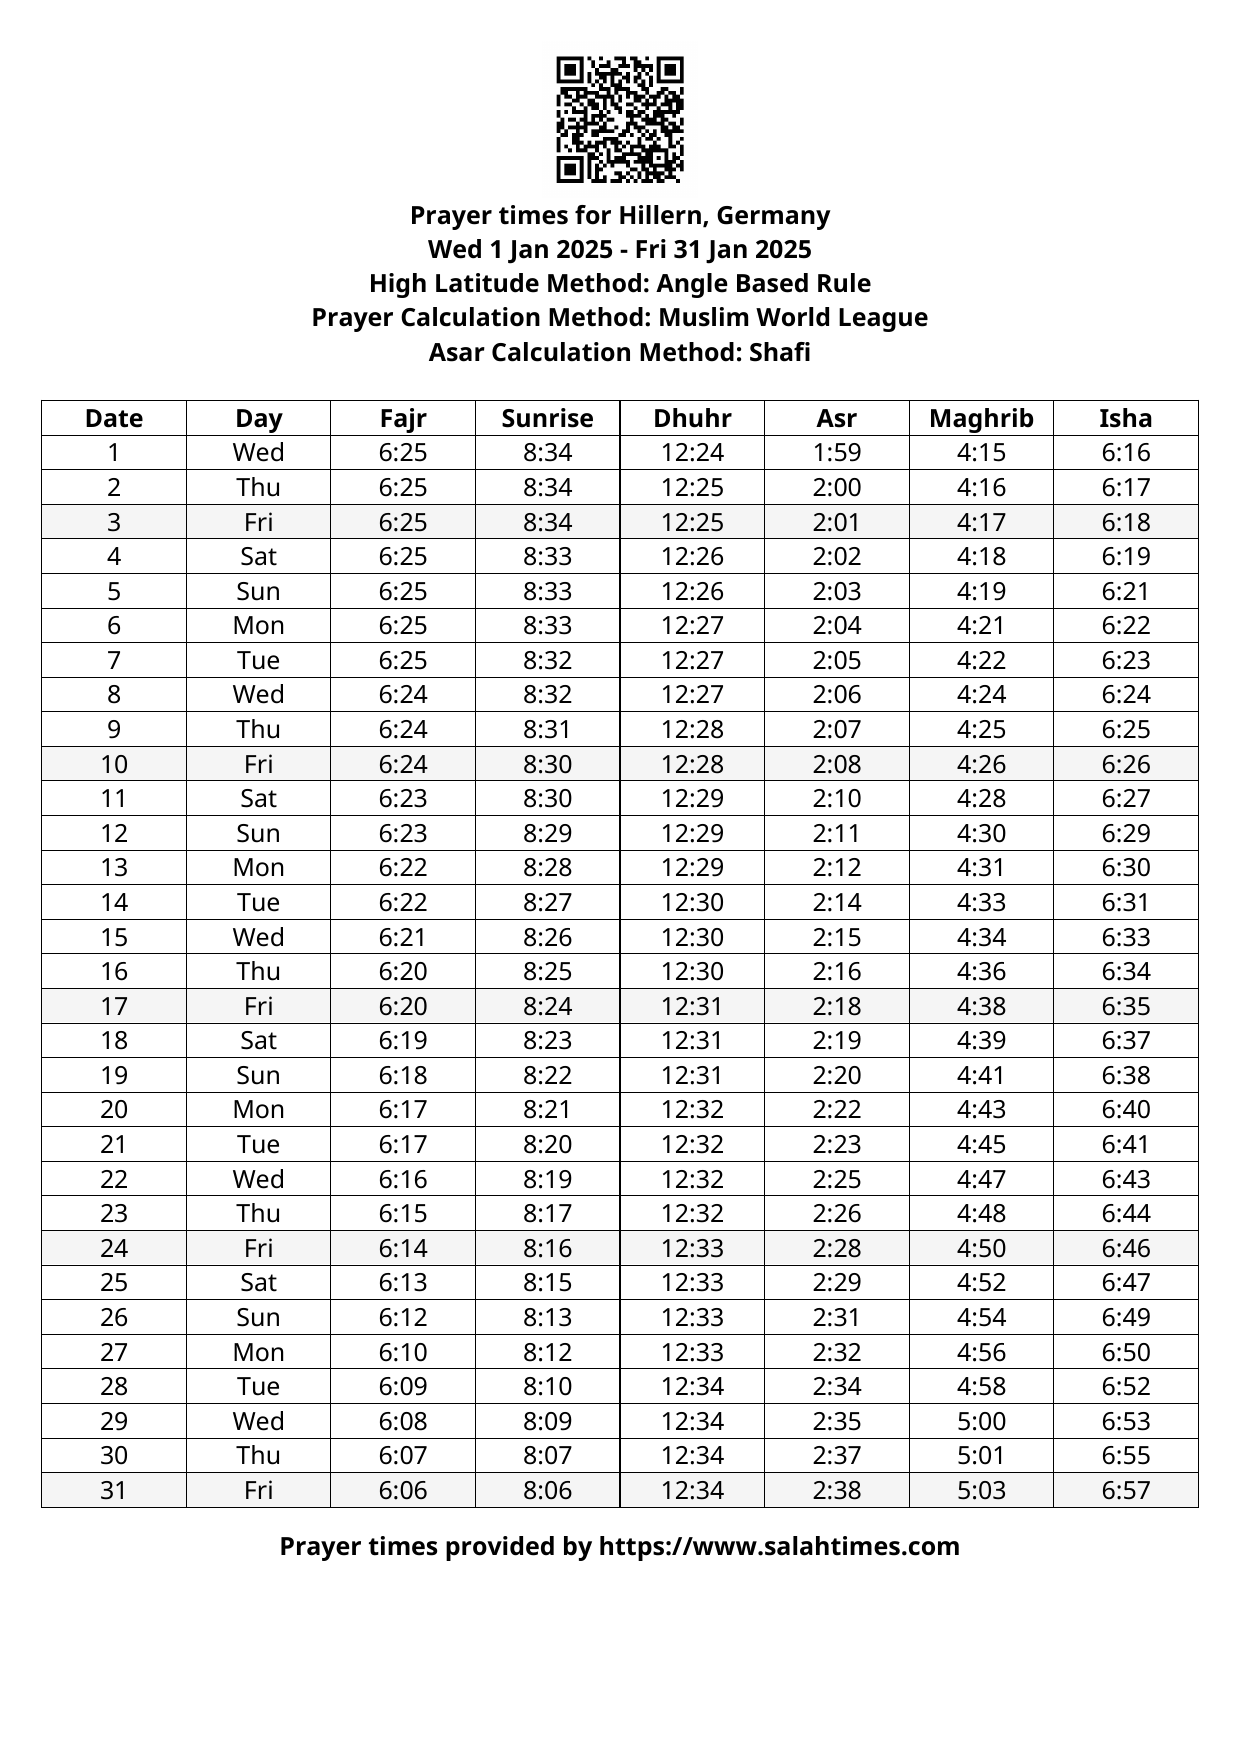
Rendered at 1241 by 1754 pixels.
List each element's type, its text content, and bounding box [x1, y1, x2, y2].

table_cell 6:19 [1054, 539, 1198, 573]
table_cell 4:16 [910, 470, 1053, 504]
table_cell 6:20 [331, 954, 475, 988]
table_cell 6:35 [1054, 989, 1198, 1022]
table_cell 4:31 [910, 851, 1053, 884]
table_cell 4:48 [910, 1196, 1053, 1230]
table_cell 2:37 [765, 1439, 909, 1472]
table_header Isha [1054, 401, 1198, 434]
table_cell Wed [187, 436, 330, 469]
text Prayer times for Hillern, Germany [42, 198, 1198, 232]
table_cell 6:12 [331, 1300, 475, 1334]
table_cell Sun [187, 1300, 330, 1334]
table_cell 12:24 [621, 436, 764, 469]
table_cell 8:29 [476, 816, 619, 849]
table_cell Mon [187, 1093, 330, 1126]
table_cell 12:25 [621, 470, 764, 504]
table_cell 8:07 [476, 1439, 619, 1472]
table_cell 6:14 [331, 1231, 475, 1264]
table_cell 6:23 [1054, 643, 1198, 677]
table_cell Thu [187, 1439, 330, 1472]
table_cell 7 [42, 643, 186, 677]
table_cell 4:26 [910, 747, 1053, 780]
table_cell Sun [187, 816, 330, 849]
table_cell Fri [187, 747, 330, 780]
table_cell 6:22 [331, 851, 475, 884]
table_cell 6:30 [1054, 851, 1198, 884]
table_cell 12:29 [621, 851, 764, 884]
table_cell 6:53 [1054, 1404, 1198, 1437]
table_cell 6:24 [331, 747, 475, 780]
table_cell Sun [187, 1058, 330, 1092]
table_cell 6:57 [1054, 1473, 1198, 1507]
table_cell Mon [187, 609, 330, 642]
table_cell 6:23 [331, 816, 475, 849]
table_cell Fri [187, 989, 330, 1022]
table_cell 6:25 [1054, 712, 1198, 746]
table_cell 2:31 [765, 1300, 909, 1334]
table_cell 4:50 [910, 1231, 1053, 1264]
table_cell 4:25 [910, 712, 1053, 746]
table_cell 2:06 [765, 678, 909, 711]
table_cell 6:47 [1054, 1266, 1198, 1299]
table_cell 6:08 [331, 1404, 475, 1437]
table_cell Tue [187, 643, 330, 677]
table_cell 6:24 [331, 712, 475, 746]
table_cell 15 [42, 920, 186, 953]
table_cell 6:25 [331, 643, 475, 677]
table_cell 12:34 [621, 1404, 764, 1437]
table_cell 6 [42, 609, 186, 642]
text Wed 1 Jan 2025 - Fri 31 Jan 2025 [42, 232, 1198, 266]
table_cell 8:32 [476, 678, 619, 711]
table_cell 8:22 [476, 1058, 619, 1092]
table_cell 4:54 [910, 1300, 1053, 1334]
table_cell 8:20 [476, 1127, 619, 1161]
table_cell 12:33 [621, 1335, 764, 1368]
table_cell 6:24 [1054, 678, 1198, 711]
table_cell Sun [187, 574, 330, 607]
table_cell 2:20 [765, 1058, 909, 1092]
table_cell 8:27 [476, 885, 619, 919]
table_cell 12:28 [621, 747, 764, 780]
table_cell 12:27 [621, 643, 764, 677]
table_cell 8:13 [476, 1300, 619, 1334]
table_cell 8:28 [476, 851, 619, 884]
table_cell 2:04 [765, 609, 909, 642]
table_cell 12:30 [621, 885, 764, 919]
table_cell 6:18 [1054, 505, 1198, 538]
table_cell 4:19 [910, 574, 1053, 607]
table_cell 12:34 [621, 1439, 764, 1472]
table_cell 17 [42, 989, 186, 1022]
table_header Asr [765, 401, 909, 434]
table_cell 25 [42, 1266, 186, 1299]
table_cell 8:25 [476, 954, 619, 988]
table_cell Sat [187, 1266, 330, 1299]
table_cell 4:34 [910, 920, 1053, 953]
text Prayer Calculation Method: Muslim World League [42, 300, 1198, 334]
table_cell 2:14 [765, 885, 909, 919]
table_cell 4:41 [910, 1058, 1053, 1092]
table_cell 1 [42, 436, 186, 469]
table_cell Wed [187, 678, 330, 711]
text Prayer times provided by https://www.salahtimes.com [42, 1528, 1198, 1563]
table_cell Thu [187, 1196, 330, 1230]
table_cell 12:32 [621, 1162, 764, 1195]
table_cell 12 [42, 816, 186, 849]
table_cell 5:00 [910, 1404, 1053, 1437]
picture [542, 41, 699, 198]
table_cell 26 [42, 1300, 186, 1334]
table_cell 21 [42, 1127, 186, 1161]
table_cell 12:25 [621, 505, 764, 538]
table_cell Wed [187, 920, 330, 953]
table_cell 8:26 [476, 920, 619, 953]
table_cell 6:43 [1054, 1162, 1198, 1195]
table_cell 5:03 [910, 1473, 1053, 1507]
table_cell 6:22 [1054, 609, 1198, 642]
table_cell 2:38 [765, 1473, 909, 1507]
table_cell 4:36 [910, 954, 1053, 988]
table_cell 8 [42, 678, 186, 711]
table_cell 6:25 [331, 539, 475, 573]
table_cell Fri [187, 505, 330, 538]
table_cell 6:33 [1054, 920, 1198, 953]
table_cell 8:16 [476, 1231, 619, 1264]
table_cell 8:33 [476, 609, 619, 642]
table_cell 9 [42, 712, 186, 746]
table_cell 12:32 [621, 1196, 764, 1230]
table_cell 12:29 [621, 816, 764, 849]
table_cell 20 [42, 1093, 186, 1126]
table_cell 12:28 [621, 712, 764, 746]
table_cell 2:25 [765, 1162, 909, 1195]
table_cell 6:26 [1054, 747, 1198, 780]
table_cell 4:24 [910, 678, 1053, 711]
table_cell 6:07 [331, 1439, 475, 1472]
table_cell 5:01 [910, 1439, 1053, 1472]
table_header Sunrise [476, 401, 619, 434]
table_cell Sat [187, 1024, 330, 1057]
table_cell 24 [42, 1231, 186, 1264]
table_cell 2:19 [765, 1024, 909, 1057]
table_cell 3 [42, 505, 186, 538]
table_header Day [187, 401, 330, 434]
table_cell 4:28 [910, 781, 1053, 815]
table_cell 6:22 [331, 885, 475, 919]
table_cell 8:10 [476, 1369, 619, 1403]
table_cell 12:31 [621, 989, 764, 1022]
table_cell 12:26 [621, 539, 764, 573]
table_cell 4:21 [910, 609, 1053, 642]
table_cell Thu [187, 470, 330, 504]
table_cell 2:10 [765, 781, 909, 815]
table_cell 8:32 [476, 643, 619, 677]
table_cell Wed [187, 1404, 330, 1437]
table_cell 6:25 [331, 574, 475, 607]
table_cell 2:34 [765, 1369, 909, 1403]
table_cell 6:13 [331, 1266, 475, 1299]
table_cell 6:17 [1054, 470, 1198, 504]
table_cell 8:09 [476, 1404, 619, 1437]
table_cell 12:33 [621, 1300, 764, 1334]
text Asar Calculation Method: Shafi [42, 334, 1198, 368]
table_header Date [42, 401, 186, 434]
table_cell Thu [187, 712, 330, 746]
table_cell 2:23 [765, 1127, 909, 1161]
table_cell 12:31 [621, 1058, 764, 1092]
table_cell 12:32 [621, 1093, 764, 1126]
table_cell 8:23 [476, 1024, 619, 1057]
table_cell 4:22 [910, 643, 1053, 677]
table_cell 8:24 [476, 989, 619, 1022]
table_cell 22 [42, 1162, 186, 1195]
table_cell Tue [187, 1127, 330, 1161]
table_cell 2:29 [765, 1266, 909, 1299]
table_cell 2:32 [765, 1335, 909, 1368]
table_cell 6:16 [1054, 436, 1198, 469]
table_cell 6:25 [331, 470, 475, 504]
table_cell 11 [42, 781, 186, 815]
table_cell 8:34 [476, 436, 619, 469]
table_cell 27 [42, 1335, 186, 1368]
table_cell 2:00 [765, 470, 909, 504]
table_header Maghrib [910, 401, 1053, 434]
table_cell 4:43 [910, 1093, 1053, 1126]
table_cell 8:33 [476, 574, 619, 607]
table_cell 2:01 [765, 505, 909, 538]
table_cell 2:26 [765, 1196, 909, 1230]
table_cell 12:34 [621, 1473, 764, 1507]
table_cell 8:30 [476, 781, 619, 815]
table_cell 4 [42, 539, 186, 573]
table_cell 1:59 [765, 436, 909, 469]
table_cell 12:27 [621, 609, 764, 642]
table_cell 6:29 [1054, 816, 1198, 849]
table_cell 12:30 [621, 954, 764, 988]
table_cell 8:34 [476, 505, 619, 538]
table_cell 6:17 [331, 1093, 475, 1126]
table_cell 6:06 [331, 1473, 475, 1507]
table_cell 4:56 [910, 1335, 1053, 1368]
table_cell 4:38 [910, 989, 1053, 1022]
table_cell 2:35 [765, 1404, 909, 1437]
table_cell 6:46 [1054, 1231, 1198, 1264]
table_cell 6:17 [331, 1127, 475, 1161]
table_cell 2:11 [765, 816, 909, 849]
table_cell 5 [42, 574, 186, 607]
table_cell 28 [42, 1369, 186, 1403]
table_cell Sat [187, 781, 330, 815]
table_cell 10 [42, 747, 186, 780]
table_cell 6:52 [1054, 1369, 1198, 1403]
table_cell 2:02 [765, 539, 909, 573]
table_cell 4:39 [910, 1024, 1053, 1057]
table_cell 4:52 [910, 1266, 1053, 1299]
table_cell 6:23 [331, 781, 475, 815]
table_cell 2:03 [765, 574, 909, 607]
table_cell Fri [187, 1231, 330, 1264]
table_cell Mon [187, 1335, 330, 1368]
table_cell 4:47 [910, 1162, 1053, 1195]
table_cell 8:33 [476, 539, 619, 573]
table_cell 6:31 [1054, 885, 1198, 919]
table_cell 6:18 [331, 1058, 475, 1092]
table_cell 6:19 [331, 1024, 475, 1057]
table_cell 6:25 [331, 609, 475, 642]
table_header Fajr [331, 401, 475, 434]
table_cell 6:15 [331, 1196, 475, 1230]
table_cell 6:24 [331, 678, 475, 711]
table_cell 4:45 [910, 1127, 1053, 1161]
table_cell Wed [187, 1162, 330, 1195]
table_cell 12:26 [621, 574, 764, 607]
table_cell 2:15 [765, 920, 909, 953]
table_cell 31 [42, 1473, 186, 1507]
table_cell 8:17 [476, 1196, 619, 1230]
table_cell 4:18 [910, 539, 1053, 573]
text High Latitude Method: Angle Based Rule [42, 266, 1198, 300]
table_cell 12:32 [621, 1127, 764, 1161]
table_cell 2:05 [765, 643, 909, 677]
table_cell 6:40 [1054, 1093, 1198, 1126]
table_cell 6:38 [1054, 1058, 1198, 1092]
table_cell Tue [187, 885, 330, 919]
table_cell 2:28 [765, 1231, 909, 1264]
table_cell 16 [42, 954, 186, 988]
table_cell 8:31 [476, 712, 619, 746]
table_cell 4:15 [910, 436, 1053, 469]
table_cell 2:16 [765, 954, 909, 988]
table_cell 6:44 [1054, 1196, 1198, 1230]
table_cell 8:15 [476, 1266, 619, 1299]
table_cell 6:50 [1054, 1335, 1198, 1368]
table_cell 2:22 [765, 1093, 909, 1126]
table_cell 6:21 [1054, 574, 1198, 607]
table_cell 6:41 [1054, 1127, 1198, 1161]
table_cell 8:12 [476, 1335, 619, 1368]
table_cell 14 [42, 885, 186, 919]
table_cell 2:12 [765, 851, 909, 884]
table_cell 23 [42, 1196, 186, 1230]
table_cell 13 [42, 851, 186, 884]
table_cell 8:21 [476, 1093, 619, 1126]
table_cell 29 [42, 1404, 186, 1437]
table_cell 6:16 [331, 1162, 475, 1195]
table_cell 4:58 [910, 1369, 1053, 1403]
table_cell 6:25 [331, 436, 475, 469]
table_cell 6:37 [1054, 1024, 1198, 1057]
table_cell Sat [187, 539, 330, 573]
table_cell 12:33 [621, 1266, 764, 1299]
table_cell 19 [42, 1058, 186, 1092]
table_cell 6:27 [1054, 781, 1198, 815]
table_cell 8:34 [476, 470, 619, 504]
table_cell 6:10 [331, 1335, 475, 1368]
table_cell 2:18 [765, 989, 909, 1022]
table_cell Tue [187, 1369, 330, 1403]
table_cell 2:07 [765, 712, 909, 746]
table_cell 4:17 [910, 505, 1053, 538]
table_cell 8:06 [476, 1473, 619, 1507]
table_cell 4:30 [910, 816, 1053, 849]
table_cell 8:30 [476, 747, 619, 780]
table_cell 12:31 [621, 1024, 764, 1057]
table_cell 6:09 [331, 1369, 475, 1403]
table_cell 12:29 [621, 781, 764, 815]
table_cell Thu [187, 954, 330, 988]
table_cell 30 [42, 1439, 186, 1472]
table_cell Mon [187, 851, 330, 884]
table_cell 6:25 [331, 505, 475, 538]
table_cell 12:33 [621, 1231, 764, 1264]
table_cell 6:55 [1054, 1439, 1198, 1472]
table_cell 12:30 [621, 920, 764, 953]
table_cell 4:33 [910, 885, 1053, 919]
table_cell 6:34 [1054, 954, 1198, 988]
table_cell 6:49 [1054, 1300, 1198, 1334]
table_header Dhuhr [621, 401, 764, 434]
table_cell 12:27 [621, 678, 764, 711]
table_cell 12:34 [621, 1369, 764, 1403]
table_cell Fri [187, 1473, 330, 1507]
table_cell 6:20 [331, 989, 475, 1022]
table_cell 6:21 [331, 920, 475, 953]
table_cell 2 [42, 470, 186, 504]
table_cell 18 [42, 1024, 186, 1057]
table_cell 2:08 [765, 747, 909, 780]
table_cell 8:19 [476, 1162, 619, 1195]
